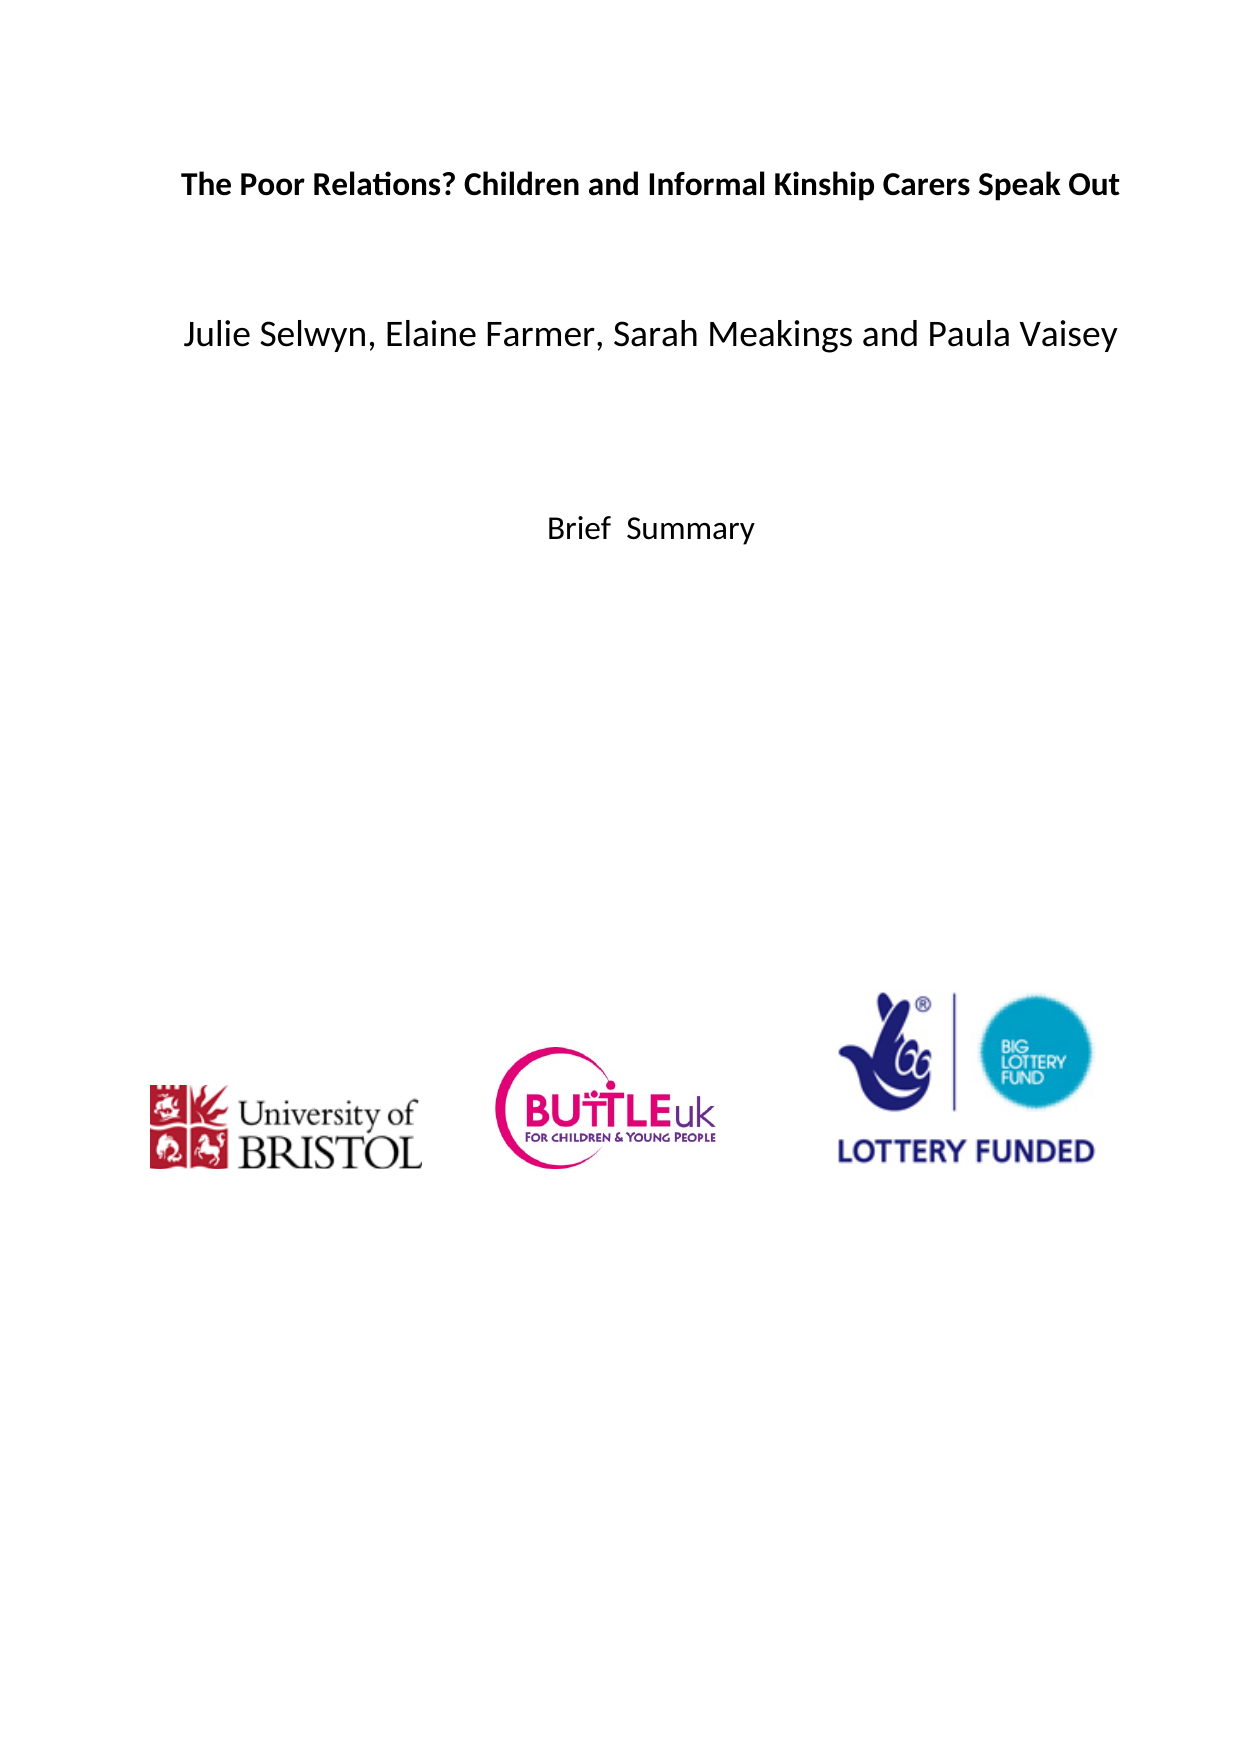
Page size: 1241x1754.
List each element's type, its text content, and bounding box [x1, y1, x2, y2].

text The Poor Relations? Children and Informal Kinship Carers Speak Out [150, 162, 1152, 203]
text Julie Selwyn, Elaine Farmer, Sarah Meakings and Paula Vaisey [150, 309, 1152, 355]
picture [495, 1047, 716, 1169]
text Brief Summary [150, 507, 1152, 548]
picture [834, 988, 1099, 1169]
